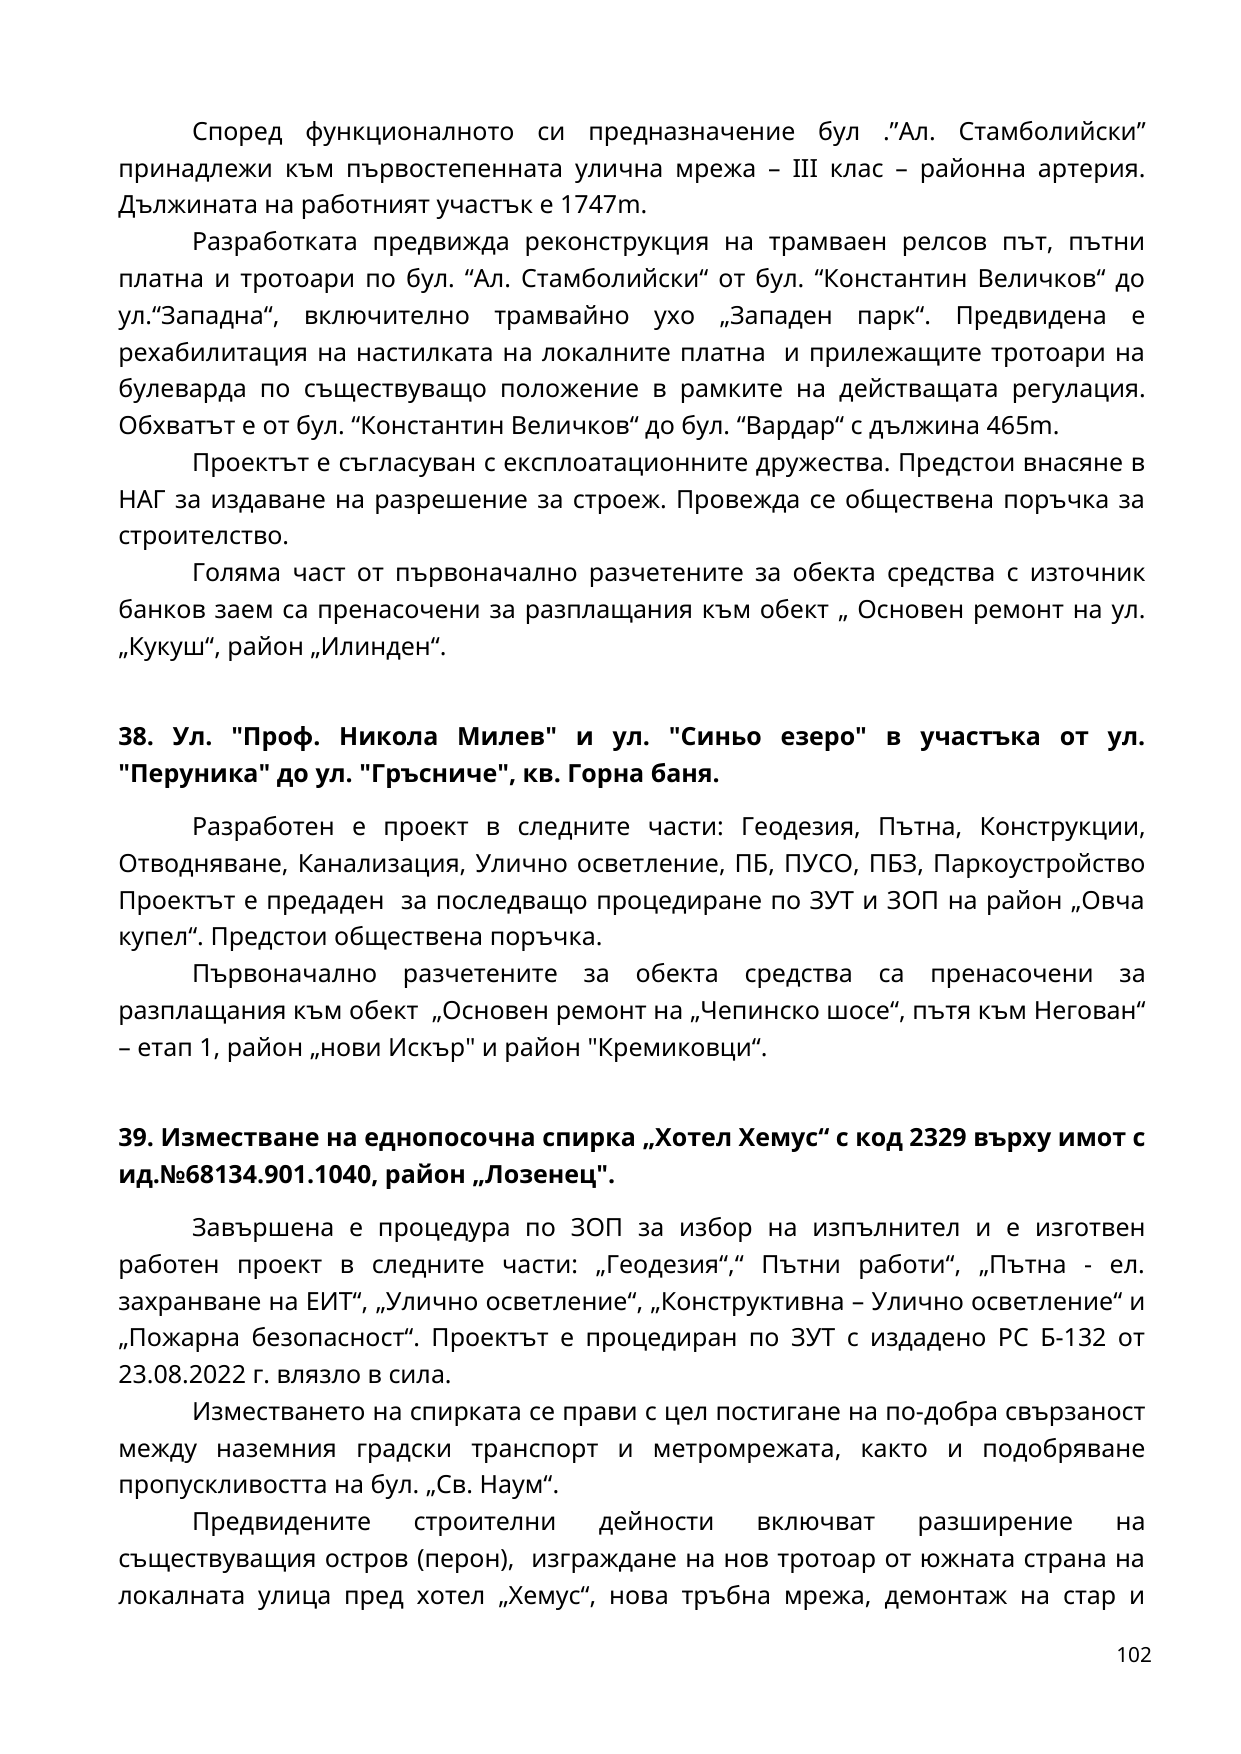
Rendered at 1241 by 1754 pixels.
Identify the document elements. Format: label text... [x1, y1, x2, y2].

text Голяма част от първоначално разчетените за обекта средства с източник банков заем са пренасочени за разплащания към обект „ Основен ремонт на ул. „Кукуш“, район „Илинден“. [118, 555, 1147, 662]
text Първоначално разчетените за обекта средства са пренасочени за разплащания към обект „Основен ремонт на „Чепинско шосе“, пътя към Негован“ – етап 1, район „нови Искър" и район "Кремиковци“. [118, 956, 1147, 1063]
text Изместването на спирката се прави с цел постигане на по-добра свързаност между наземния градски транспорт и метромрежата, както и подобряване пропускливостта на бул. „Св. Наум“. [118, 1394, 1147, 1501]
text Проектът е съгласуван с експлоатационните дружества. Предстои внасяне в НАГ за издаване на разрешение за строеж. Провежда се обществена поръчка за строителство. [118, 444, 1147, 552]
text Завършена е процедура по ЗОП за избор на изпълнител и е изготвен работен проект в следните части: „Геодезия“,“ Пътни работи“, „Пътна - ел. захранване на ЕИТ“, „Улично осветление“, „Конструктивна – Улично осветление“ и „Пожарна безопасност“. Проектът е процедиран по ЗУТ с издадено РС Б-132 от 23.08.2022 г. влязло в сила. [118, 1210, 1147, 1391]
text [118, 1504, 1147, 1612]
text Разработката предвижда реконструкция на трамваен релсов път, пътни платна и тротоари по бул. “Ал. Стамболийски“ от бул. “Константин Величков“ до ул.“Западна“, включително трамвайно ухо „Западен парк“. Предвидена е рехабилитация на настилката на локалните платна и прилежащите тротоари на булеварда по съществуващо положение в рамките на действащата регулация. Обхватът е от бул. “Константин Величков“ до бул. “Вардар“ с дължина 465m. [118, 224, 1147, 442]
text Според функционалното си предназначение бул .”Ал. Стамболийски” принадлежи към първостепенната улична мрежа – III клас – районна артерия. Дължината на работният участък е 1747m. [118, 113, 1147, 221]
text Разработен е проект в следните части: Геодезия, Пътна, Конструкции, Отводняване, Канализация, Улично осветление, ПБ, ПУСО, ПБЗ, Паркоустройство Проектът е предаден за последващо процедиране по ЗУТ и ЗОП на район „Овча купел“. Предстои обществена поръчка. [118, 809, 1147, 953]
text 39. Изместване на еднопосочна спирка „Хотел Хемус“ с код 2329 върху имот с ид.№68134.901.1040, район „Лозенец". [118, 1119, 1147, 1190]
text 38. Ул. "Проф. Никола Милев" и ул. "Синьо езеро" в участъка от ул. "Перуника" до ул. "Гръсниче", кв. Горна баня. [118, 718, 1147, 789]
